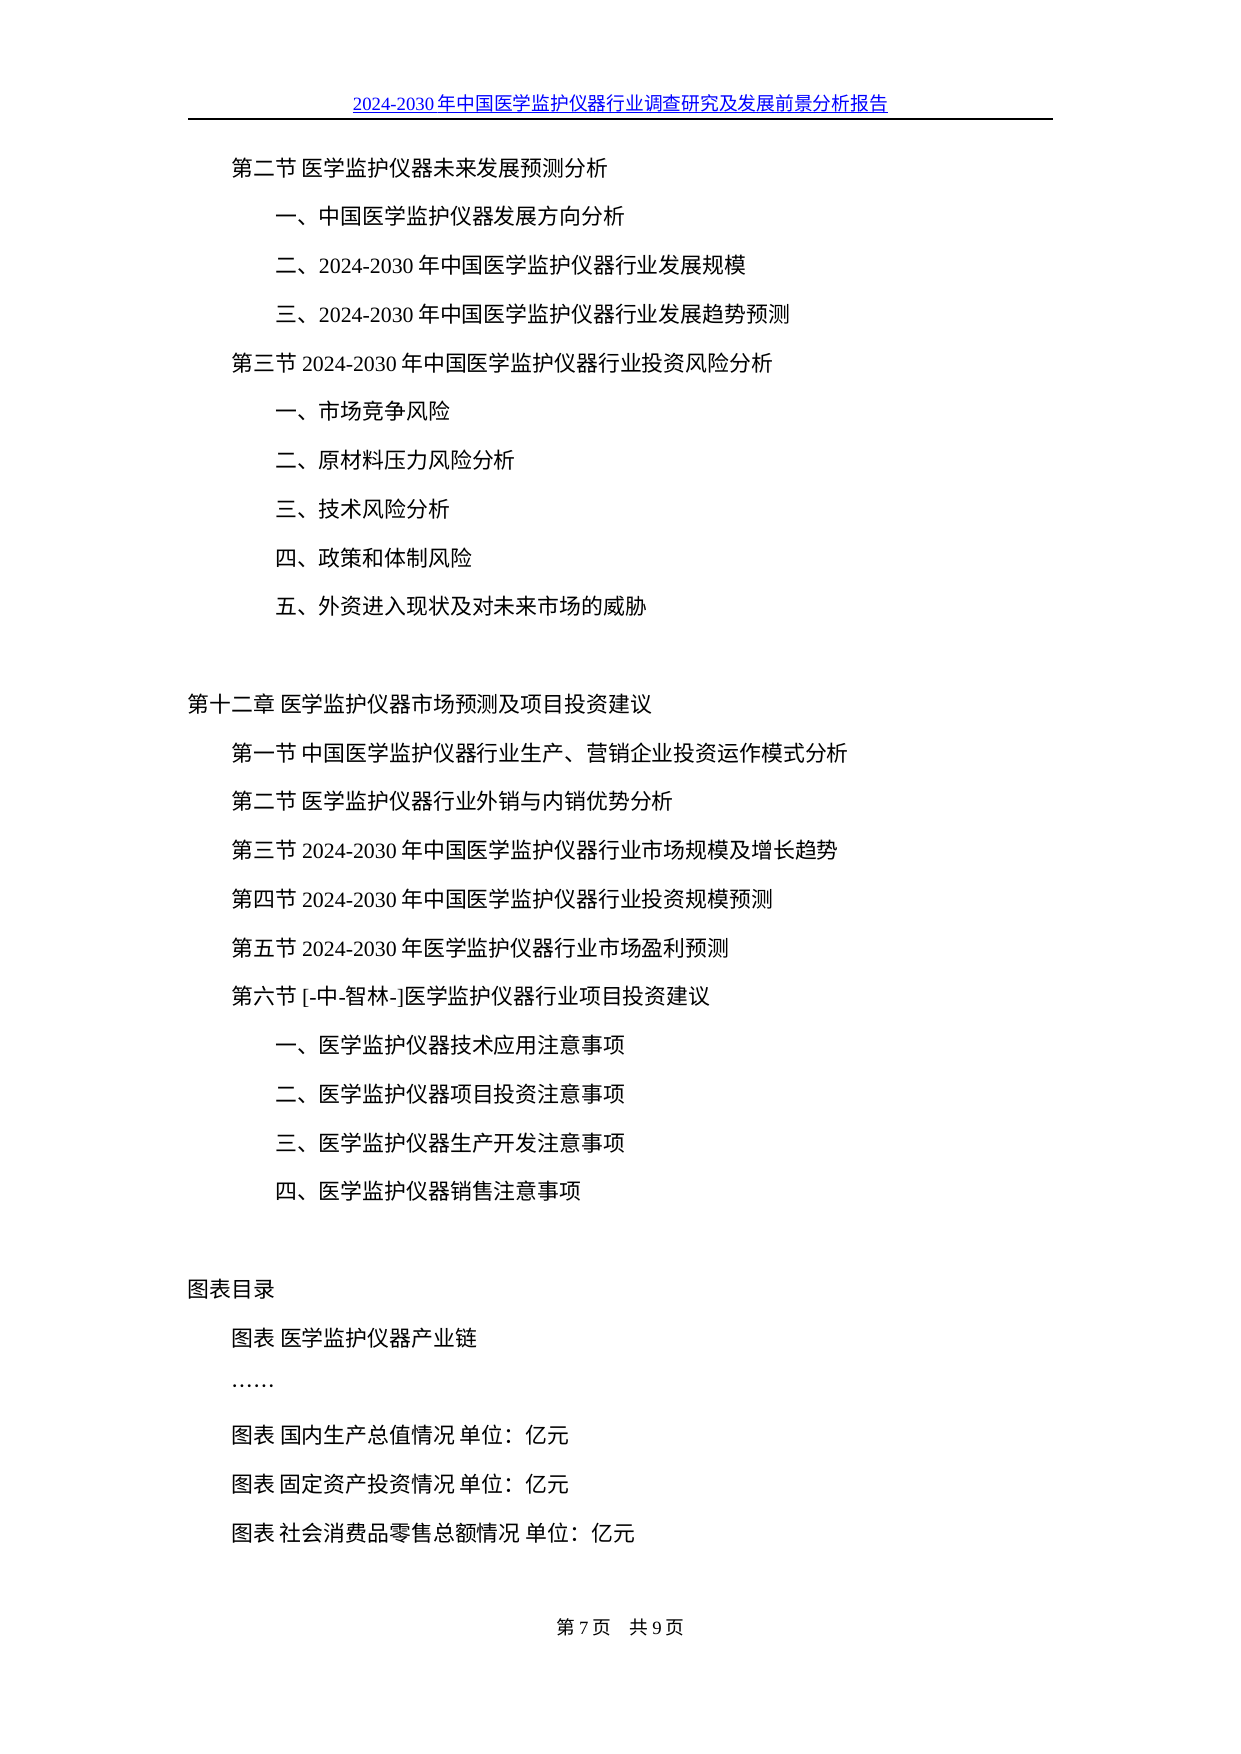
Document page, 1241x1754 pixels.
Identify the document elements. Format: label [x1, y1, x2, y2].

text [187, 150, 1053, 1548]
